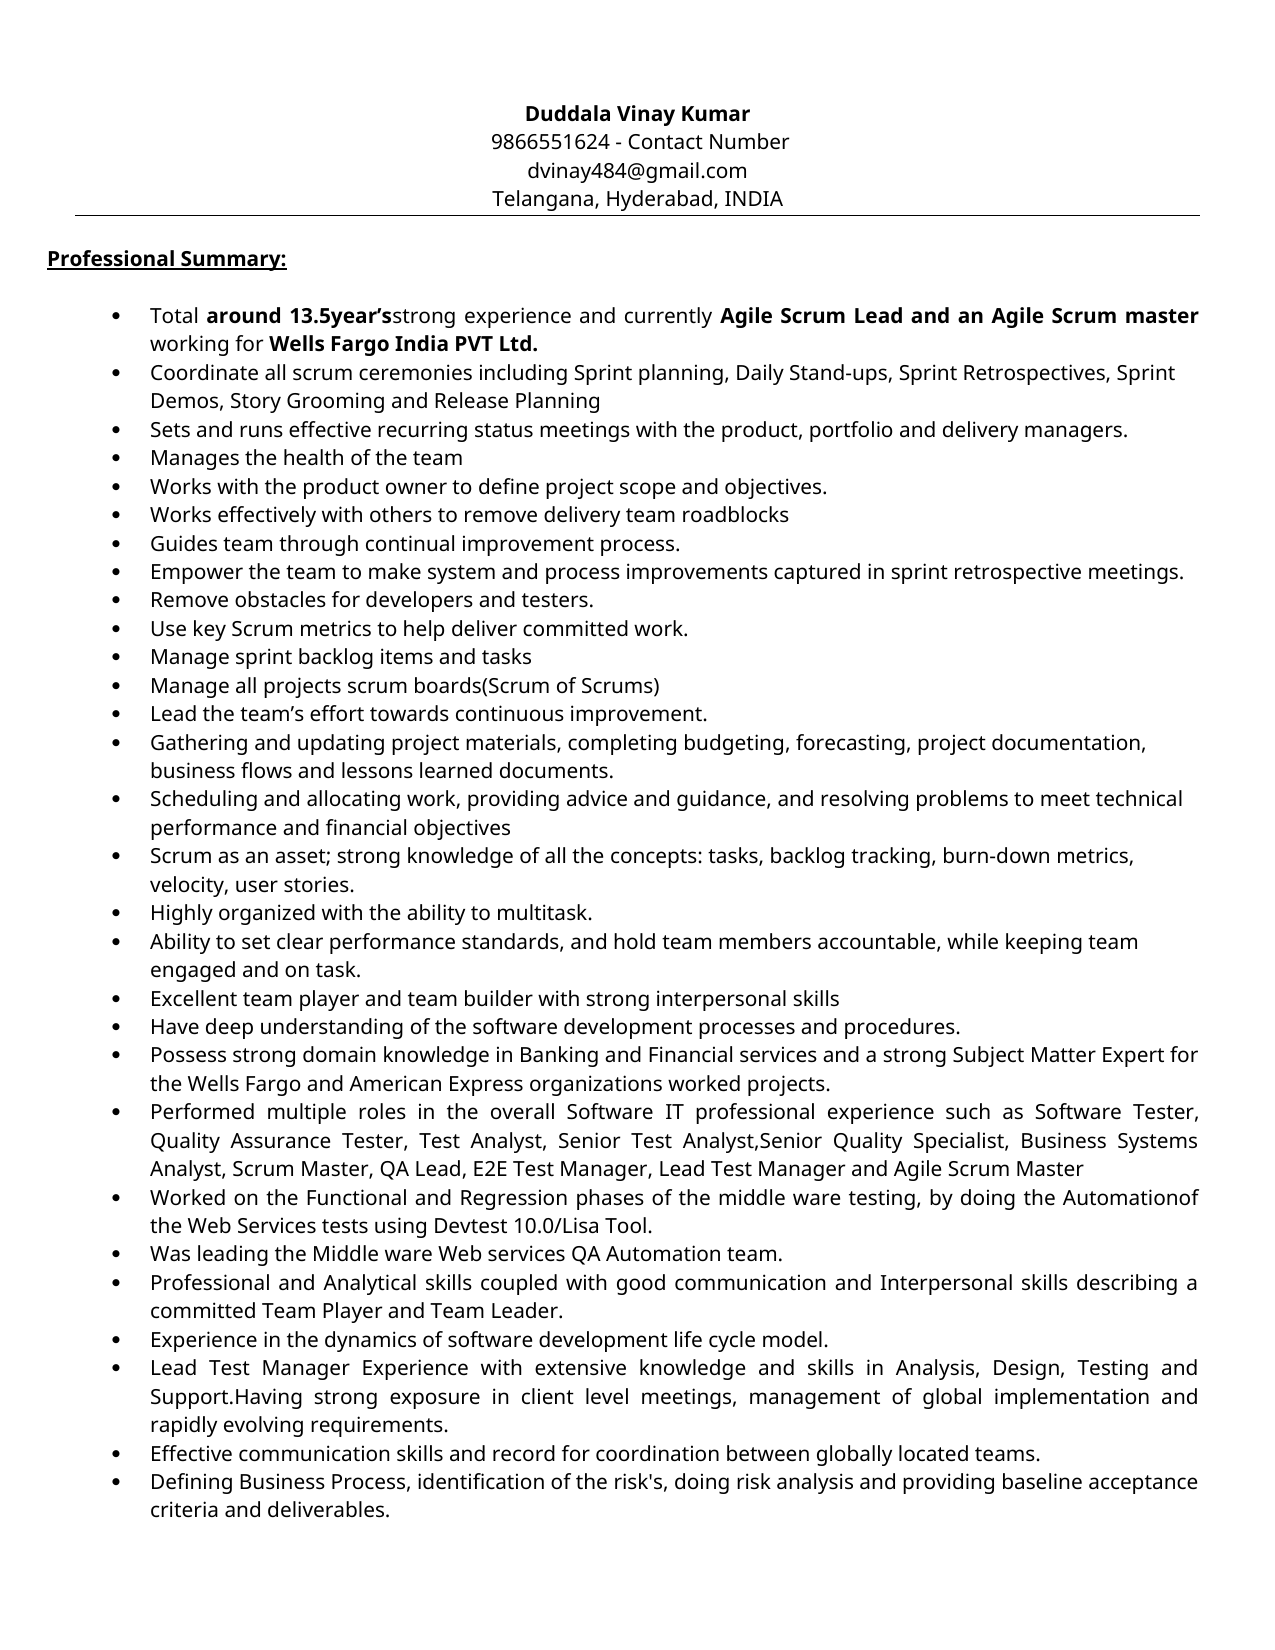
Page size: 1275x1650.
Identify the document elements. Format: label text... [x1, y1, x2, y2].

list Sets and runs effective recurring status meetings with the product, portfolio and delivery managers. [112, 415, 1200, 443]
list Manage all projects scrum boards(Scrum of Scrums) [112, 671, 1200, 699]
text Telangana, Hyderabad, INDIA [75, 184, 1200, 215]
list Defining Business Process, identification of the risk's, doing risk analysis and providing baseline acceptance criteria and deliverables. [112, 1467, 1200, 1524]
list Experience in the dynamics of software development life cycle model. [112, 1325, 1200, 1353]
list Works with the product owner to define project scope and objectives. [112, 472, 1200, 500]
text Duddala Vinay Kumar [75, 99, 1200, 127]
text dvinay484@gmail.com [75, 156, 1200, 184]
list Excellent team player and team builder with strong interpersonal skills [112, 984, 1200, 1012]
list Professional and Analytical skills coupled with good communication and Interpersonal skills describing a committed Team Player and Team Leader. [112, 1268, 1200, 1325]
list Effective communication skills and record for coordination between globally located teams. [112, 1439, 1200, 1467]
list Empower the team to make system and process improvements captured in sprint retrospective meetings. [112, 557, 1200, 586]
list Was leading the Middle ware Web services QA Automation team. [112, 1239, 1200, 1268]
list Works effectively with others to remove delivery team roadblocks [112, 500, 1200, 529]
list Gathering and updating project materials, completing budgeting, forecasting, project documentation, business flows and lessons learned documents. [112, 728, 1200, 784]
list Ability to set clear performance standards, and hold team members accountable, while keeping team engaged and on task. [112, 927, 1200, 984]
list Use key Scrum metrics to help deliver committed work. [112, 614, 1200, 642]
list Have deep understanding of the software development processes and procedures. [112, 1012, 1200, 1041]
list Coordinate all scrum ceremonies including Sprint planning, Daily Stand-ups, Sprint Retrospectives, Sprint Demos, Story Grooming and Release Planning [112, 358, 1200, 415]
list Total around 13.5year’sstrong experience and currently Agile Scrum Lead and an Agile Scrum master working for Wells Fargo India PVT Ltd. [112, 301, 1200, 358]
list Manage sprint backlog items and tasks [112, 642, 1200, 671]
list Scrum as an asset; strong knowledge of all the concepts: tasks, backlog tracking, burn-down metrics, velocity, user stories. [112, 841, 1200, 898]
list Lead Test Manager Experience with extensive knowledge and skills in Analysis, Design, Testing and Support.Having strong exposure in client level meetings, management of global implementation and rapidly evolving requirements. [112, 1353, 1200, 1439]
list Possess strong domain knowledge in Banking and Financial services and a strong Subject Matter Expert for the Wells Fargo and American Express organizations worked projects. [112, 1041, 1200, 1097]
subtitle Professional Summary: [47, 244, 1200, 273]
list Highly organized with the ability to multitask. [112, 898, 1200, 927]
list Remove obstacles for developers and testers. [112, 586, 1200, 614]
list Performed multiple roles in the overall Software IT professional experience such as Software Tester, Quality Assurance Tester, Test Analyst, Senior Test Analyst,Senior Quality Specialist, Business Systems Analyst, Scrum Master, QA Lead, E2E Test Manager, Lead Test Manager and Agile Scrum Master [112, 1097, 1200, 1183]
list Lead the team’s effort towards continuous improvement. [112, 699, 1200, 728]
list Manages the health of the team [112, 443, 1200, 472]
text 9866551624 - Contact Number [75, 127, 1200, 156]
list Scheduling and allocating work, providing advice and guidance, and resolving problems to meet technical performance and financial objectives [112, 784, 1200, 841]
list Guides team through continual improvement process. [112, 529, 1200, 557]
list Worked on the Functional and Regression phases of the middle ware testing, by doing the Automationof the Web Services tests using Devtest 10.0/Lisa Tool. [112, 1183, 1200, 1239]
